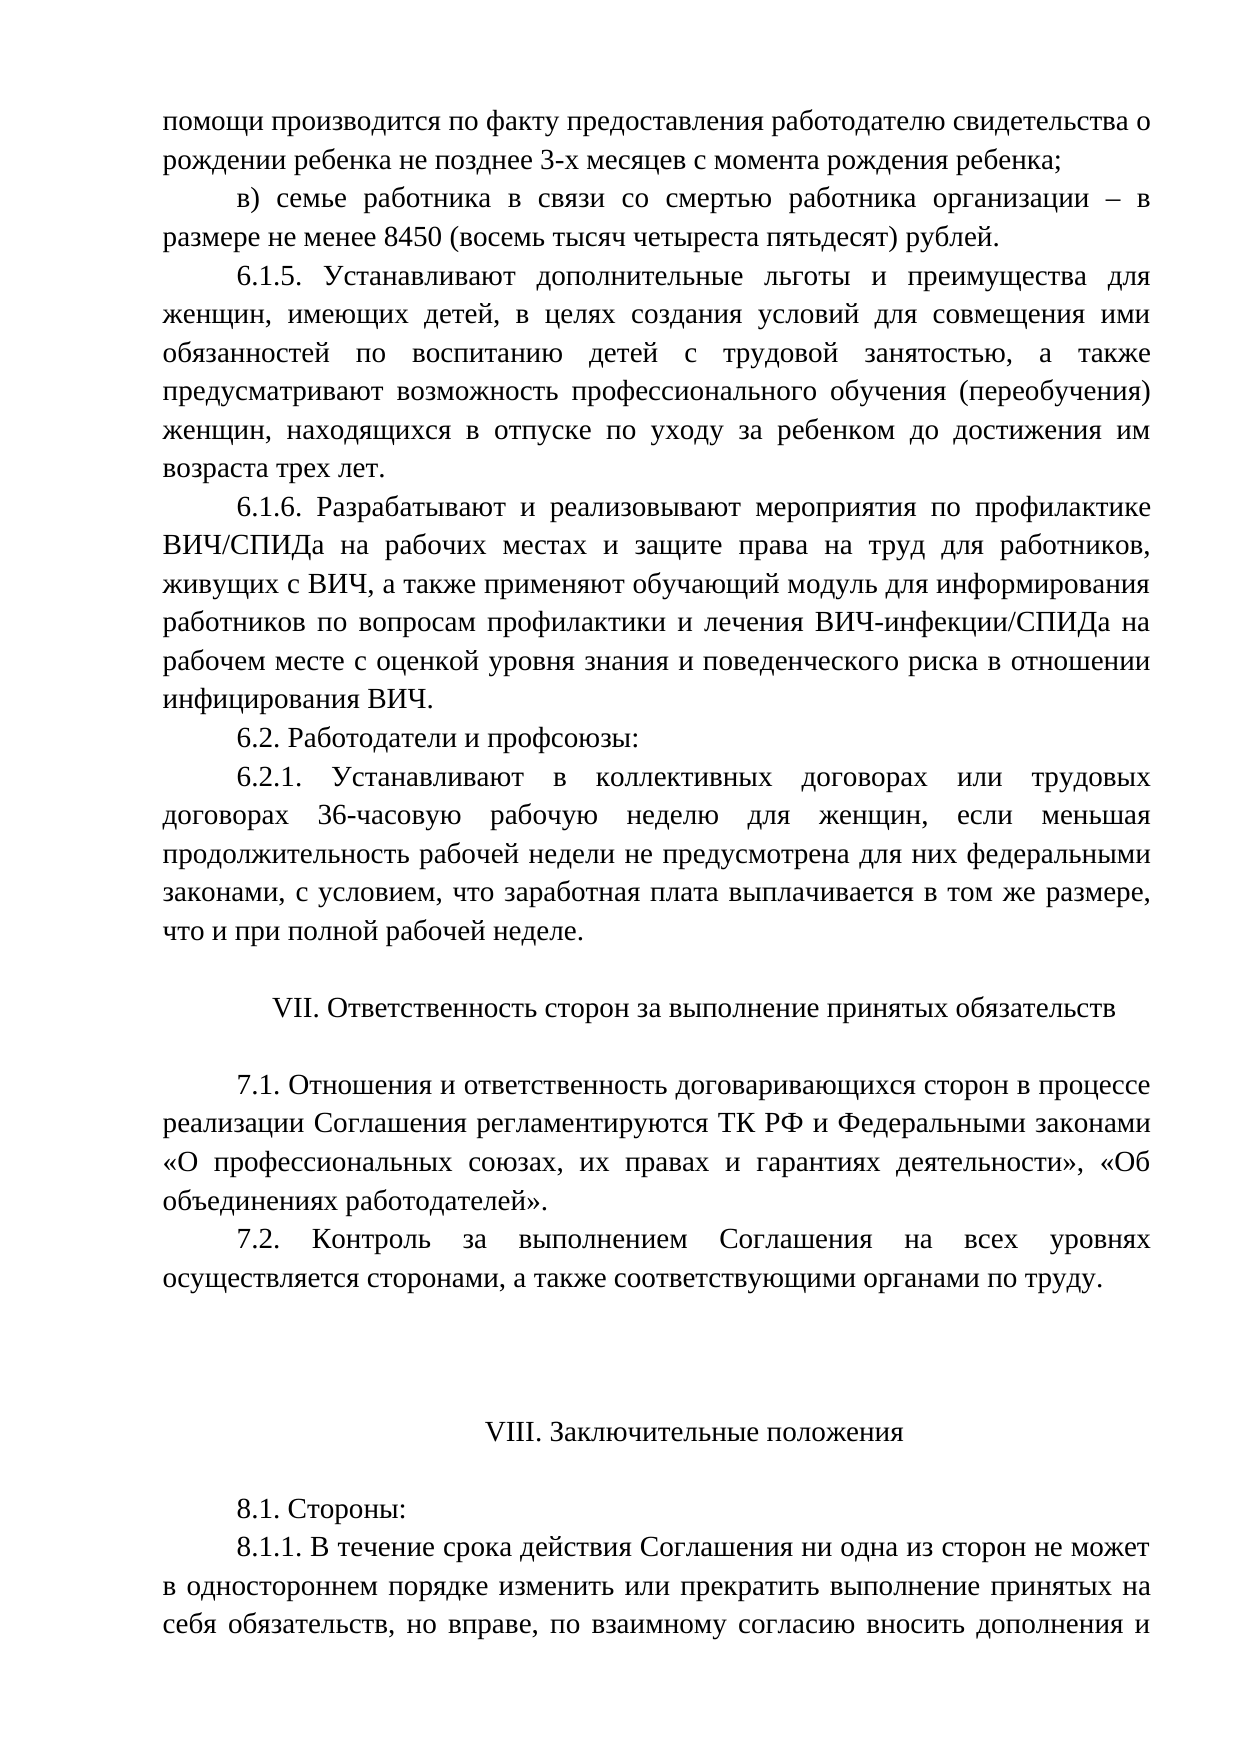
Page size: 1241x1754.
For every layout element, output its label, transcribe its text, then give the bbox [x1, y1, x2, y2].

text 6.2.1. Устанавливают в коллективных договорах или трудовых договорах 36-часовую рабочую неделю для женщин, если меньшая продолжительность рабочей недели не предусмотрена для них федеральными законами, с условием, что заработная плата выплачивается в том же размере, что и при полной рабочей неделе. [162, 759, 1152, 946]
text 7.2. Контроль за выполнением Соглашения на всех уровнях осуществляется сторонами, а также соответствующими органами по труду. [162, 1221, 1152, 1293]
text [162, 103, 1152, 176]
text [162, 1529, 1152, 1640]
text 7.1. Отношения и ответственность договаривающихся сторон в процессе реализации Соглашения регламентируются ТК РФ и Федеральными законами «О профессиональных союзах, их правах и гарантиях деятельности», «Об объединениях работодателей». [162, 1067, 1152, 1216]
text 6.1.6. Разрабатывают и реализовывают мероприятия по профилактике ВИЧ/СПИДа на рабочих местах и защите права на труд для работников, живущих с ВИЧ, а также применяют обучающий модуль для информирования работников по вопросам профилактики и лечения ВИЧ-инфекции/СПИДа на рабочем месте с оценкой уровня знания и поведенческого риска в отношении инфицирования ВИЧ. [162, 489, 1152, 715]
text 6.2. Работодатели и профсоюзы: [162, 720, 1152, 754]
text VII. Ответственность сторон за выполнение принятых обязательств [162, 990, 1152, 1023]
text 8.1. Стороны: [162, 1491, 1152, 1524]
text в) семье работника в связи со смертью работника организации – в размере не менее 8450 (восемь тысяч четыреста пятьдесят) рублей. [162, 181, 1152, 253]
text 6.1.5. Устанавливают дополнительные льготы и преимущества для женщин, имеющих детей, в целях создания условий для совмещения ими обязанностей по воспитанию детей с трудовой занятостью, а также предусматривают возможность профессионального обучения (переобучения) женщин, находящихся в отпуске по уходу за ребенком до достижения им возраста трех лет. [162, 258, 1152, 484]
text VIII. Заключительные положения [162, 1414, 1152, 1447]
